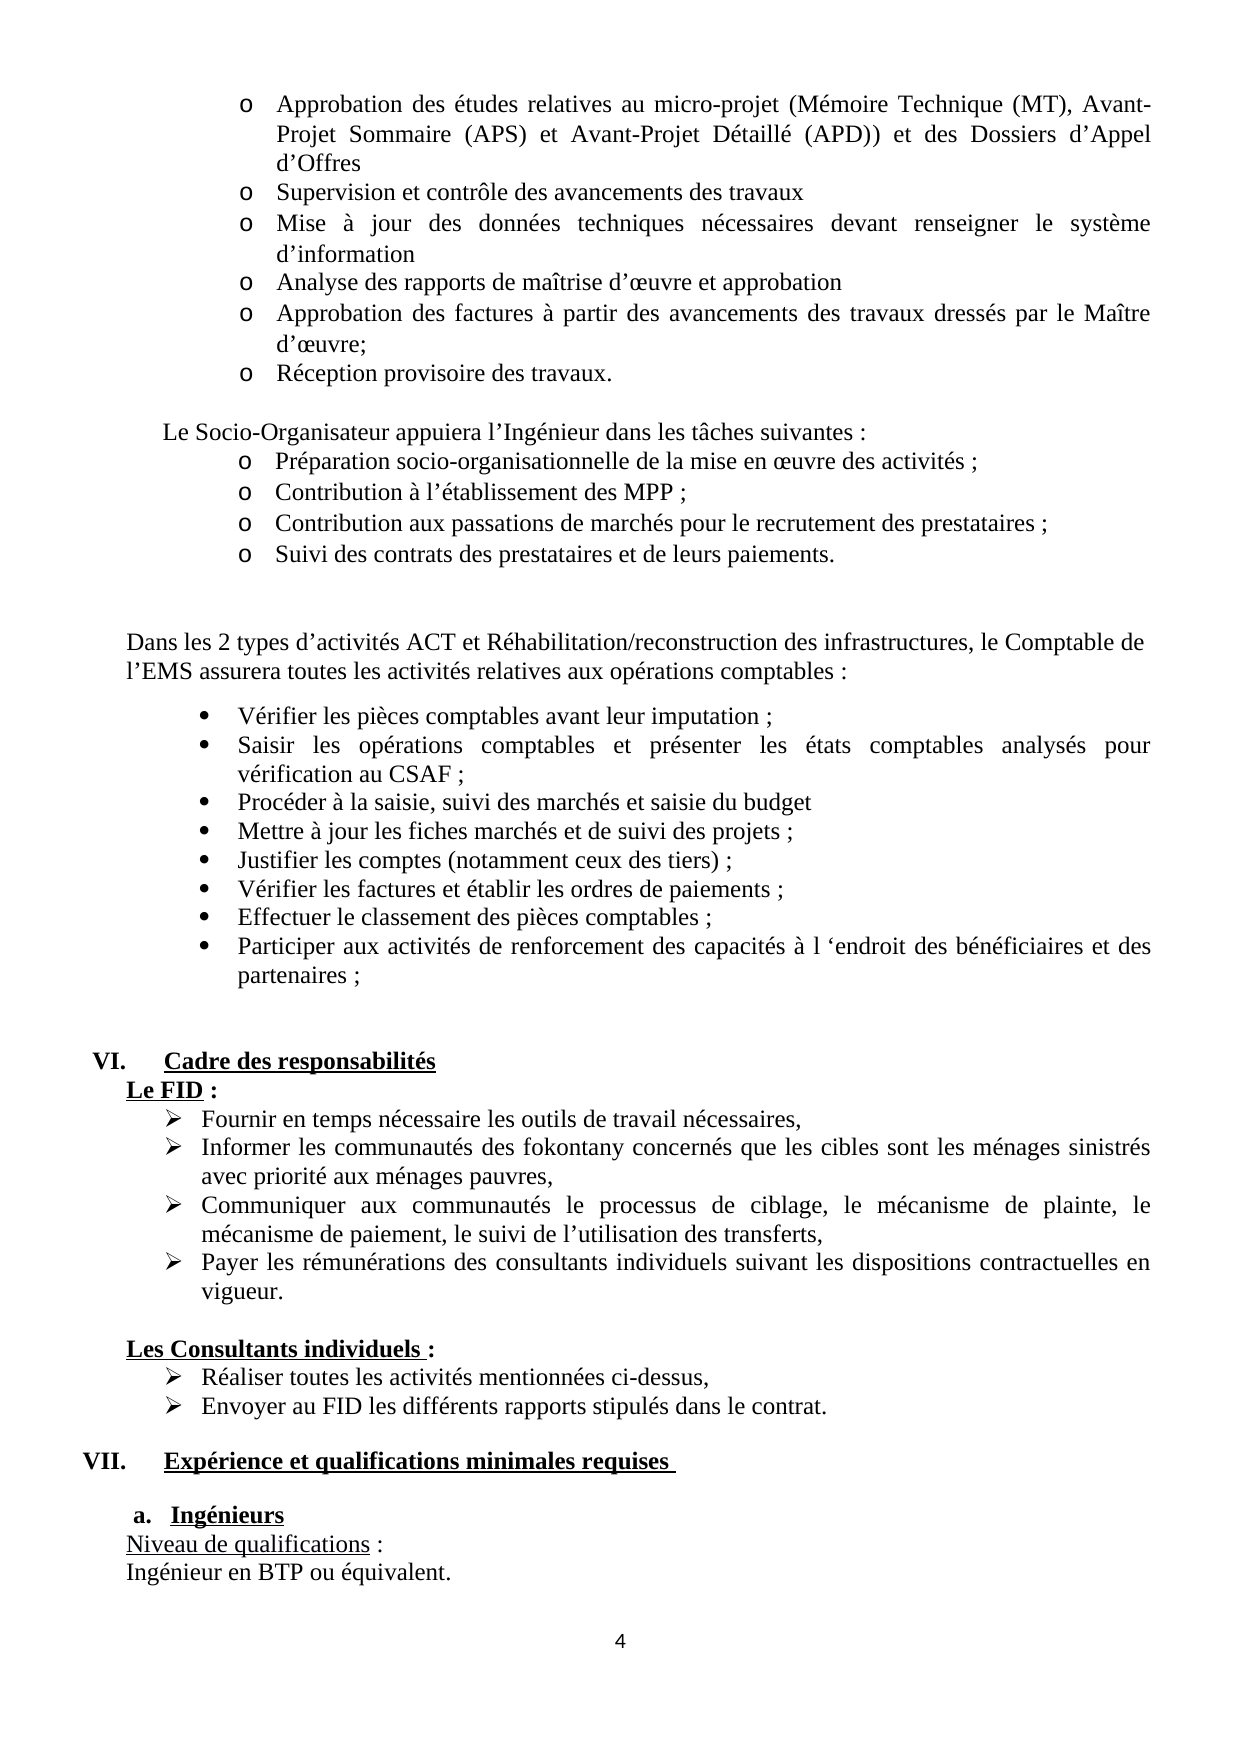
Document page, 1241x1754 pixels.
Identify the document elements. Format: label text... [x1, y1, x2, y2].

list Approbation des études relatives au micro-projet (Mémoire Technique (MT), Avant-Projet Sommaire (APS) et Avant-Projet Détaillé (APD)) et des Dossiers d’Appel d’Offres [239, 89, 1152, 177]
list Dans les 2 types d’activités ACT et Réhabilitation/reconstruction des infrastructures, le Comptable de l’EMS assurera toutes les activités relatives aux opérations comptables : [126, 627, 1152, 684]
list Effectuer le classement des pièces comptables ; [200, 902, 1152, 931]
list Contribution aux passations de marchés pour le recrutement des prestataires ; [237, 508, 1152, 539]
list Supervision et contrôle des avancements des travaux [239, 177, 1152, 208]
list Réception provisoire des travaux. [239, 358, 1152, 389]
list Mise à jour des données techniques nécessaires devant renseigner le système d’information [239, 208, 1152, 267]
list Fournir en temps nécessaire les outils de travail nécessaires, [164, 1104, 1152, 1132]
text Ingénieur en BTP ou équivalent. [126, 1557, 1152, 1586]
list Envoyer au FID les différents rapports stipulés dans le contrat. [164, 1391, 1152, 1420]
list Mettre à jour les fiches marchés et de suivi des projets ; [200, 816, 1152, 845]
list Approbation des factures à partir des avancements des travaux dressés par le Maître d’œuvre; [239, 298, 1152, 358]
list Ingénieurs [133, 1500, 1152, 1529]
list Participer aux activités de renforcement des capacités à l ‘endroit des bénéficiaires et des partenaires ; [200, 931, 1152, 989]
list Communiquer aux communautés le processus de ciblage, le mécanisme de plainte, le mécanisme de paiement, le suivi de l’utilisation des transferts, [164, 1190, 1152, 1247]
list Cadre des responsabilités [126, 1046, 1152, 1075]
list Préparation socio-organisationnelle de la mise en œuvre des activités ; [237, 446, 1152, 477]
list Contribution à l’établissement des MPP ; [237, 477, 1152, 508]
list Le FID : [126, 1075, 1152, 1104]
list Saisir les opérations comptables et présenter les états comptables analysés pour vérification au CSAF ; [200, 730, 1152, 787]
list Le Socio-Organisateur appuiera l’Ingénieur dans les tâches suivantes : [162, 417, 1152, 446]
list Réaliser toutes les activités mentionnées ci-dessus, [164, 1362, 1152, 1391]
text Niveau de qualifications : [126, 1529, 1152, 1557]
list Expérience et qualifications minimales requises [126, 1446, 1152, 1475]
list Vérifier les pièces comptables avant leur imputation ; [200, 701, 1152, 730]
list Suivi des contrats des prestataires et de leurs paiements. [237, 539, 1152, 569]
list Justifier les comptes (notamment ceux des tiers) ; [200, 845, 1152, 874]
list Informer les communautés des fokontany concernés que les cibles sont les ménages sinistrés avec priorité aux ménages pauvres, [164, 1132, 1152, 1190]
list Vérifier les factures et établir les ordres de paiements ; [200, 874, 1152, 902]
list Payer les rémunérations des consultants individuels suivant les dispositions contractuelles en vigueur. [164, 1247, 1152, 1305]
list Analyse des rapports de maîtrise d’œuvre et approbation [239, 267, 1152, 298]
list Procéder à la saisie, suivi des marchés et saisie du budget [200, 787, 1152, 816]
list Les Consultants individuels : [126, 1334, 1152, 1362]
